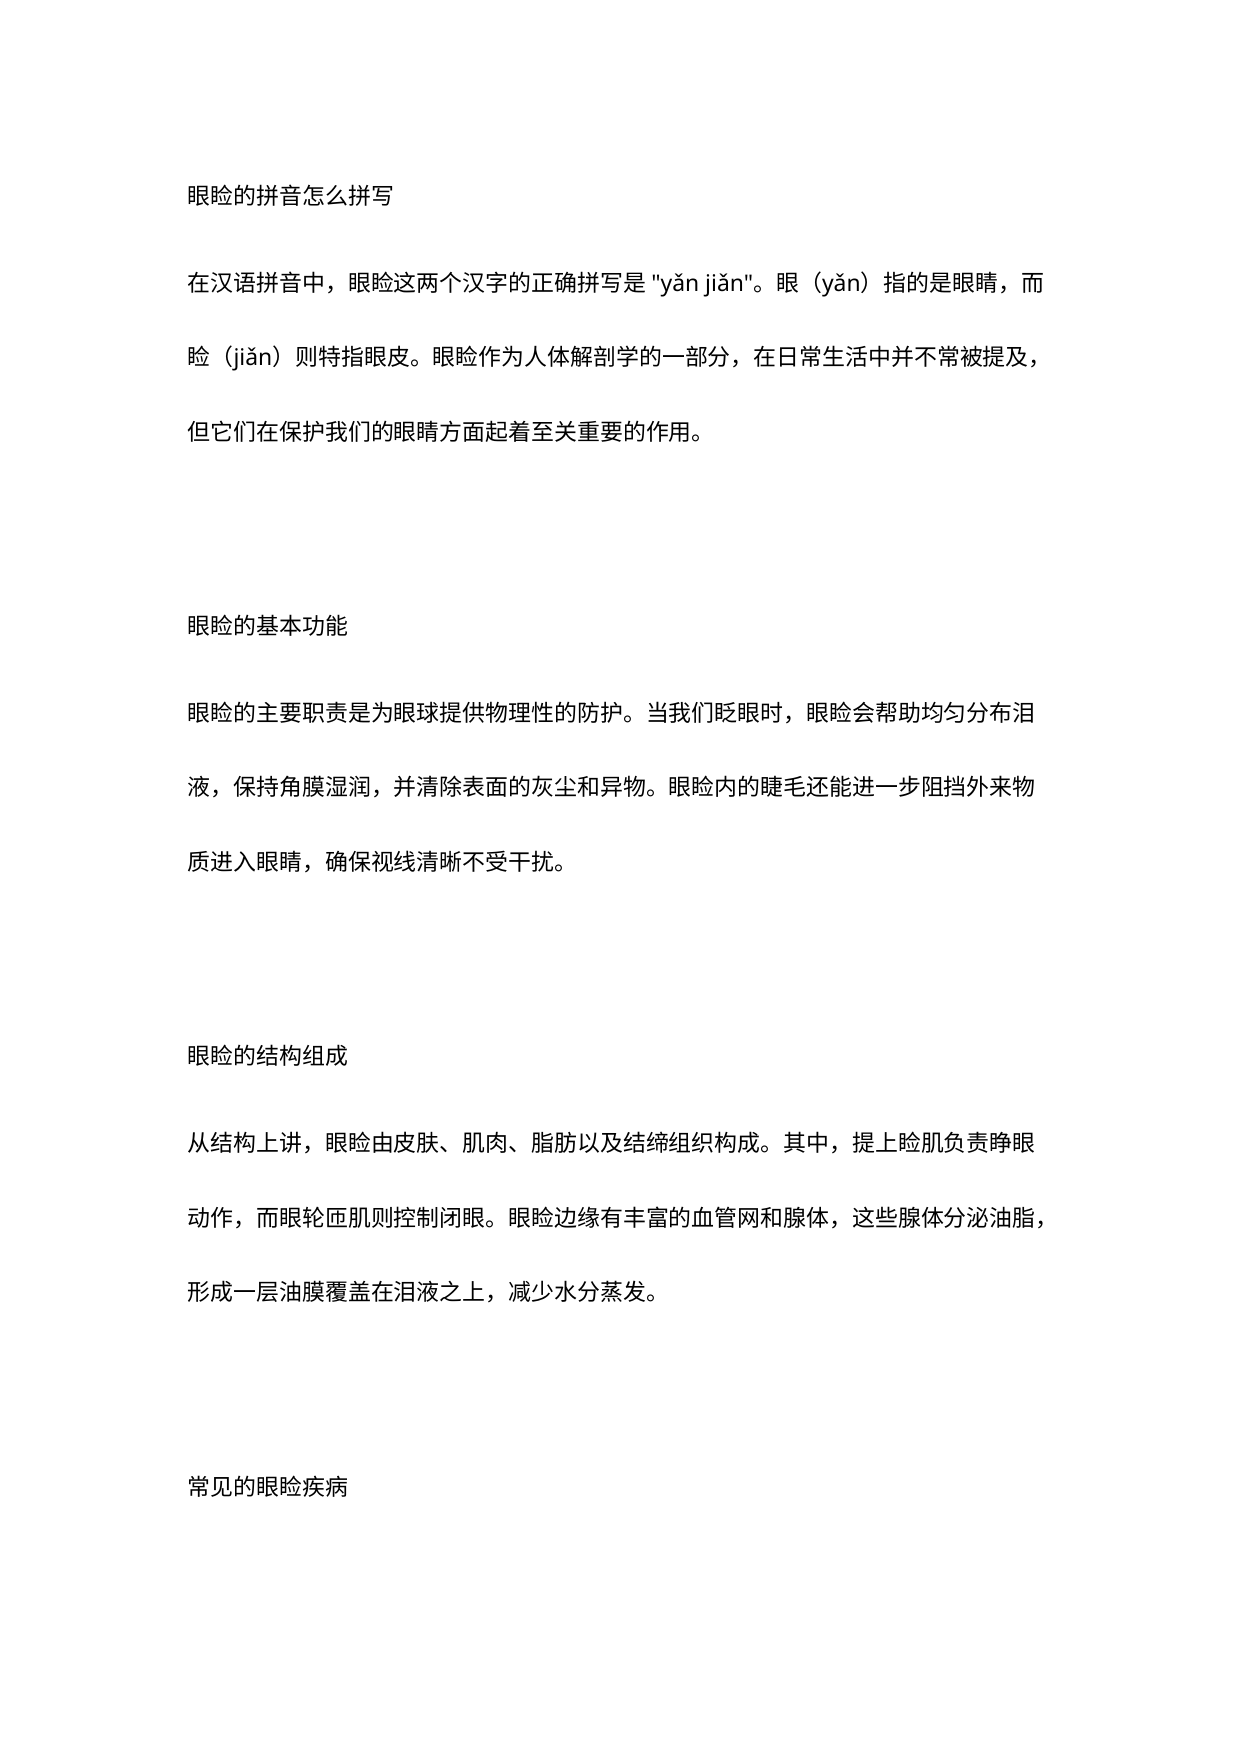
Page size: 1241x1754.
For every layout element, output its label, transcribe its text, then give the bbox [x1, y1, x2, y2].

text 在汉语拼音中，眼睑这两个汉字的正确拼写是 "yǎn jiǎn"。眼（yǎn）指的是眼睛，而睑（jiǎn）则特指眼皮。眼睑作为人体解剖学的一部分，在日常生活中并不常被提及，但它们在保护我们的眼睛方面起着至关重要的作用。 [187, 248, 1053, 463]
text 常见的眼睑疾病 [187, 1453, 1053, 1518]
text 眼睑的主要职责是为眼球提供物理性的防护。当我们眨眼时，眼睑会帮助均匀分布泪液，保持角膜湿润，并清除表面的灰尘和异物。眼睑内的睫毛还能进一步阻挡外来物质进入眼睛，确保视线清晰不受干扰。 [187, 679, 1053, 893]
text 眼睑的结构组成 [187, 1022, 1053, 1087]
text 眼睑的基本功能 [187, 592, 1053, 657]
text 从结构上讲，眼睑由皮肤、肌肉、脂肪以及结缔组织构成。其中，提上睑肌负责睁眼动作，而眼轮匝肌则控制闭眼。眼睑边缘有丰富的血管网和腺体，这些腺体分泌油脂，形成一层油膜覆盖在泪液之上，减少水分蒸发。 [187, 1109, 1053, 1323]
text 眼睑的拼音怎么拼写 [187, 162, 1053, 227]
